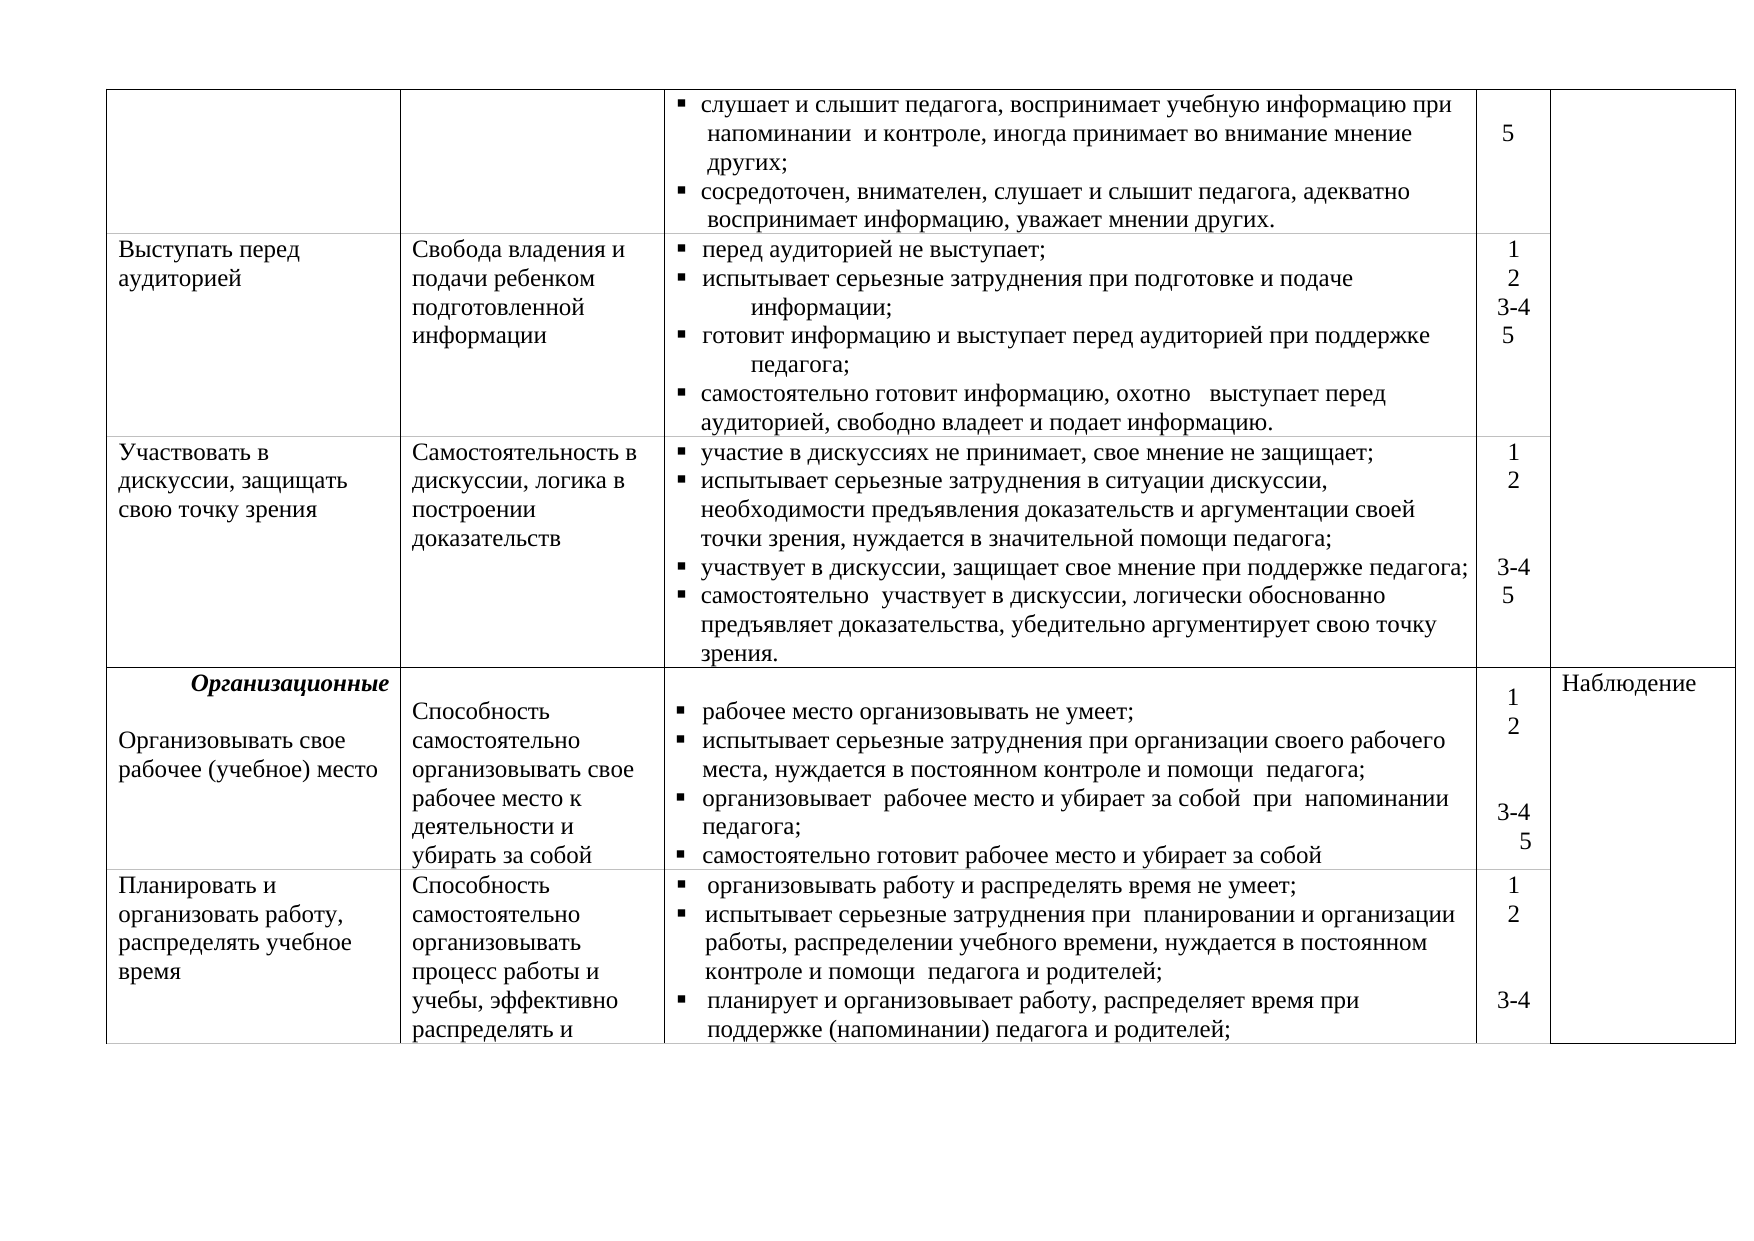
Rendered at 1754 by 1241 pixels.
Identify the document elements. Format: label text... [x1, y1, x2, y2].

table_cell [665, 90, 1476, 233]
table_cell Организационные Организовывать свое рабочее (учебное) место [107, 668, 400, 869]
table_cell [107, 90, 400, 233]
table_cell Самостоятельность в дискуссии, логика в построении доказательств [401, 437, 664, 667]
table_cell 1 2 3-4 5 [1477, 234, 1550, 436]
table_cell Способность самостоятельно организовывать свое рабочее место к деятельности и убирать за собой [401, 668, 664, 869]
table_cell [401, 90, 664, 233]
table_cell 1 2 3-4 5 [1477, 437, 1550, 667]
table_cell Выступать перед аудиторией [107, 234, 400, 436]
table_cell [665, 870, 1476, 1042]
table_cell участие в дискуссиях не принимает, свое мнение не защищает; испытывает серьезные затруднения в ситуации дискуссии, необходимости предъявления доказательств и аргументации своей точки зрения, нуждается в значительной помощи педагога; участвует в дискуссии, защищает свое мнение при поддержке педагога; самостоятельно участвует в дискуссии, логически обоснованно предъявляет доказательства, убедительно аргументирует свою точку зрения. [665, 437, 1476, 667]
table_cell перед аудиторией не выступает; испытывает серьезные затруднения при подготовке и подаче информации; готовит информацию и выступает перед аудиторией при поддержке педагога; самостоятельно готовит информацию, охотно выступает перед аудиторией, свободно владеет и подает информацию. [665, 234, 1476, 436]
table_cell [107, 870, 400, 1042]
table_cell 1 2 3-4 5 [1477, 90, 1550, 233]
table_cell 1 2 3-4 5 [1477, 870, 1550, 1042]
table_cell Свобода владения и подачи ребенком подготовленной информации [401, 234, 664, 436]
table_cell [1551, 90, 1735, 667]
table_cell рабочее место организовывать не умеет; испытывает серьезные затруднения при организации своего рабочего места, нуждается в постоянном контроле и помощи педагога; организовывает рабочее место и убирает за собой при напоминании педагога; самостоятельно готовит рабочее место и убирает за собой [665, 668, 1476, 869]
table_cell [401, 870, 664, 1042]
table_cell Наблюдение Наблюдение, собеседование [1551, 668, 1735, 1042]
table_cell Участвовать в дискуссии, защищать свою точку зрения [107, 437, 400, 667]
table_cell 1 2 3-4 5 [1477, 668, 1550, 869]
